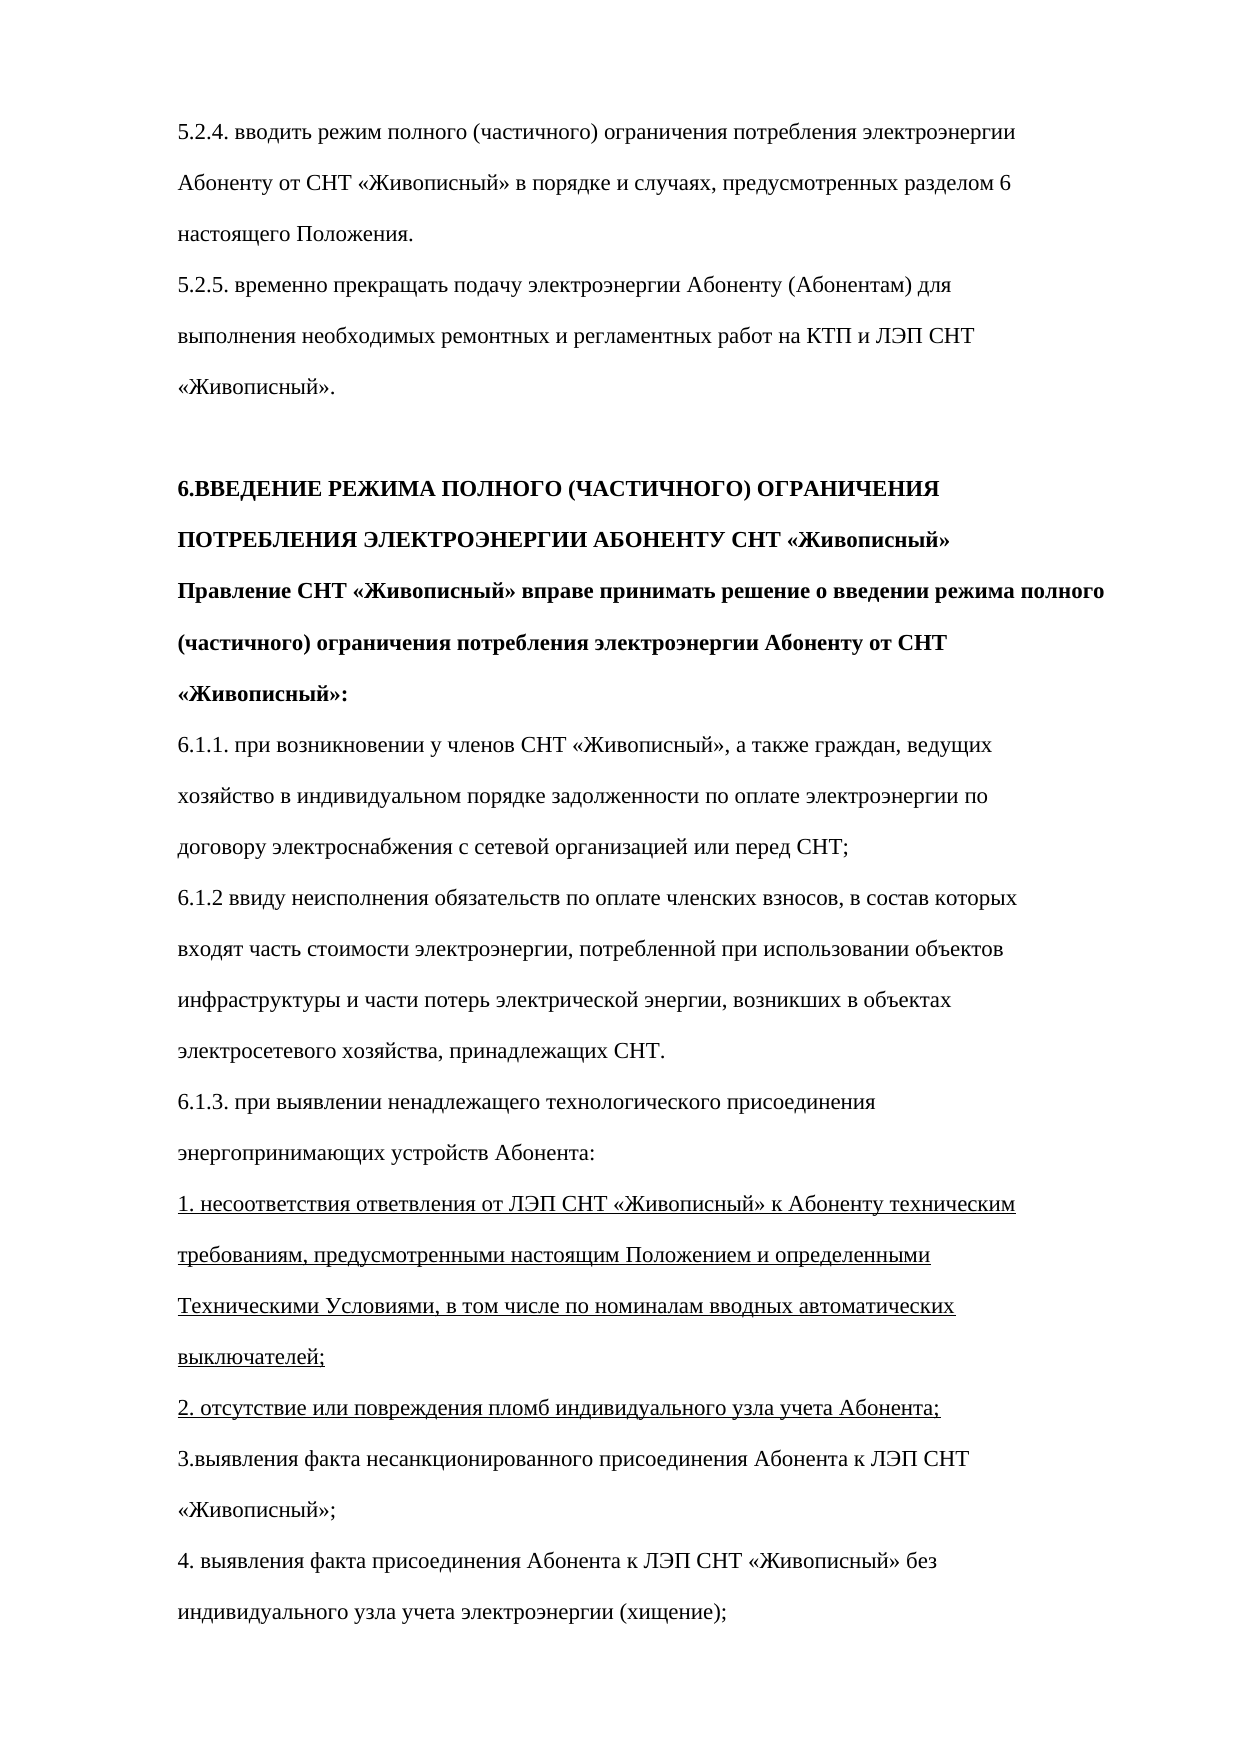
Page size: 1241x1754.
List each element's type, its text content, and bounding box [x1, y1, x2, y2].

text входят часть стоимости электроэнергии, потребленной при использовании объектов [177, 935, 1152, 961]
text инфраструктуры и части потерь электрической энергии, возникших в объектах [177, 986, 1152, 1012]
text 4. выявления факта присоединения Абонента к ЛЭП СНТ «Живописный» без [177, 1547, 1152, 1574]
text 2. отсутствие или повреждения пломб индивидуального узла учета Абонента; [177, 1394, 1152, 1421]
text энергопринимающих устройств Абонента: [177, 1139, 1152, 1165]
text договору электроснабжения с сетевой организацией или перед СНТ; [177, 833, 1152, 859]
text 5.2.5. временно прекращать подачу электроэнергии Абоненту (Абонентам) для [177, 271, 1152, 298]
text «Живописный»: [177, 679, 1152, 706]
text ПОТРЕБЛЕНИЯ ЭЛЕКТРОЭНЕРГИИ АБОНЕНТУ СНТ «Живописный» [177, 526, 1152, 553]
text Техническими Условиями, в том числе по номиналам вводных автоматических [177, 1292, 1152, 1318]
text настоящего Положения. [177, 220, 1152, 247]
text 6.1.3. при выявлении ненадлежащего технологического присоединения [177, 1088, 1152, 1114]
text 6.1.2 ввиду неисполнения обязательств по оплате членских взносов, в состав которых [177, 884, 1152, 910]
text 6.ВВЕДЕНИЕ РЕЖИМА ПОЛНОГО (ЧАСТИЧНОГО) ОГРАНИЧЕНИЯ [177, 475, 1152, 502]
text 6.1.1. при возникновении у членов СНТ «Живописный», а также граждан, ведущих [177, 731, 1152, 757]
text «Живописный». [177, 373, 1152, 400]
text хозяйство в индивидуальном порядке задолженности по оплате электроэнергии по [177, 782, 1152, 808]
text «Живописный»; [177, 1496, 1152, 1523]
text 5.2.4. вводить режим полного (частичного) ограничения потребления электроэнергии [177, 118, 1152, 144]
text 1. несоответствия ответвления от ЛЭП СНТ «Живописный» к Абоненту техническим [177, 1190, 1152, 1216]
text электросетевого хозяйства, принадлежащих СНТ. [177, 1037, 1152, 1063]
text выполнения необходимых ремонтных и регламентных работ на КТП и ЛЭП СНТ [177, 322, 1152, 349]
text (частичного) ограничения потребления электроэнергии Абоненту от СНТ [177, 628, 1152, 655]
text Правление СНТ «Живописный» вправе принимать решение о введении режима полного [177, 577, 1152, 604]
text выключателей; [177, 1343, 1152, 1369]
text Абоненту от СНТ «Живописный» в порядке и случаях, предусмотренных разделом 6 [177, 169, 1152, 196]
text 3.выявления факта несанкционированного присоединения Абонента к ЛЭП СНТ [177, 1445, 1152, 1472]
text требованиям, предусмотренными настоящим Положением и определенными [177, 1241, 1152, 1267]
text индивидуального узла учета электроэнергии (хищение); [177, 1598, 1152, 1625]
